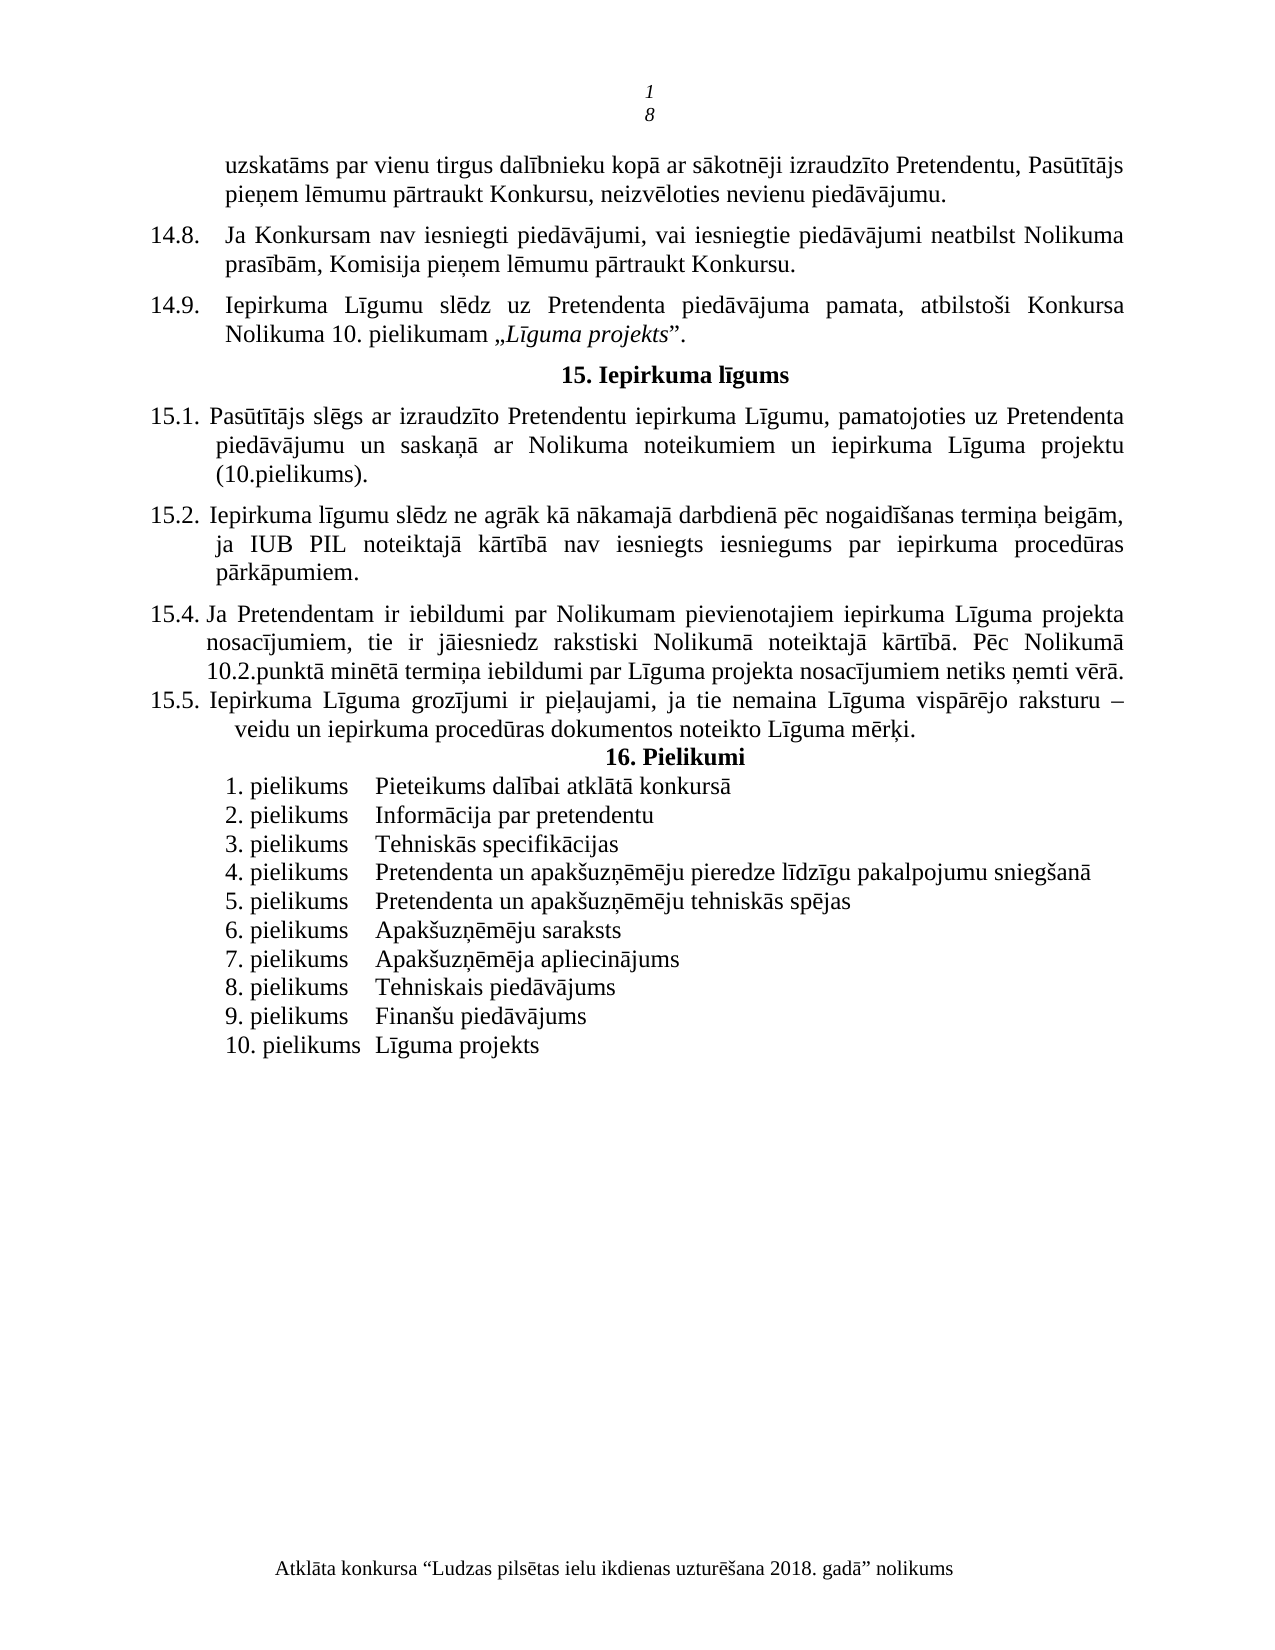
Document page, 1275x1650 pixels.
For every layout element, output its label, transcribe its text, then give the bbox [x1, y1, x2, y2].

list 15.4. Ja Pretendentam ir iebildumi par Nolikumam pievienotajiem iepirkuma Līguma projekta nosacījumiem, tie ir jāiesniedz rakstiski Nolikumā noteiktajā kārtībā. Pēc Nolikumā 10.2.punktā minētā termiņa iebildumi par Līguma projekta nosacījumiem netiks ņemti vērā. [150, 599, 1125, 685]
text 14.8. Ja Konkursam nav iesniegti piedāvājumi, vai iesniegtie piedāvājumi neatbilst Nolikuma prasībām, Komisija pieņem lēmumu pārtraukt Konkursu. [150, 220, 1125, 277]
list 1. pielikums Pieteikums dalībai atklātā konkursā [225, 771, 1125, 800]
list 16. Pielikumi [225, 742, 1125, 771]
list 5. pielikums Pretendenta un apakšuzņēmēju tehniskās spējas [225, 886, 1125, 915]
list 10. pielikums Līguma projekts [225, 1030, 1125, 1059]
list 7. pielikums Apakšuzņēmēja apliecinājums [225, 944, 1125, 972]
list 3. pielikums Tehniskās specifikācijas [225, 829, 1125, 857]
list 8. pielikums Tehniskais piedāvājums [225, 972, 1125, 1001]
text 14.9. Iepirkuma Līgumu slēdz uz Pretendenta piedāvājuma pamata, atbilstoši Konkursa Nolikuma 10. pielikumam „Līguma projekts”. [150, 290, 1125, 347]
list 15. Iepirkuma līgums [225, 360, 1125, 389]
text 15.1. Pasūtītājs slēgs ar izraudzīto Pretendentu iepirkuma Līgumu, pamatojoties uz Pretendenta piedāvājumu un saskaņā ar Nolikuma noteikumiem un iepirkuma Līguma projektu (10.pielikums). [150, 401, 1125, 487]
list 9. pielikums Finanšu piedāvājums [225, 1001, 1125, 1030]
list 6. pielikums Apakšuzņēmēju saraksts [225, 915, 1125, 944]
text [150, 150, 1125, 207]
list 2. pielikums Informācija par pretendentu [225, 800, 1125, 829]
list 4. pielikums Pretendenta un apakšuzņēmēju pieredze līdzīgu pakalpojumu sniegšanā [225, 857, 1125, 886]
list 15.5. Iepirkuma Līguma grozījumi ir pieļaujami, ja tie nemaina Līguma vispārējo raksturu – veidu un iepirkuma procedūras dokumentos noteikto Līguma mērķi. [150, 685, 1125, 742]
text 15.2. Iepirkuma līgumu slēdz ne agrāk kā nākamajā darbdienā pēc nogaidīšanas termiņa beigām, ja IUB PIL noteiktajā kārtībā nav iesniegts iesniegums par iepirkuma procedūras pārkāpumiem. [150, 500, 1125, 586]
